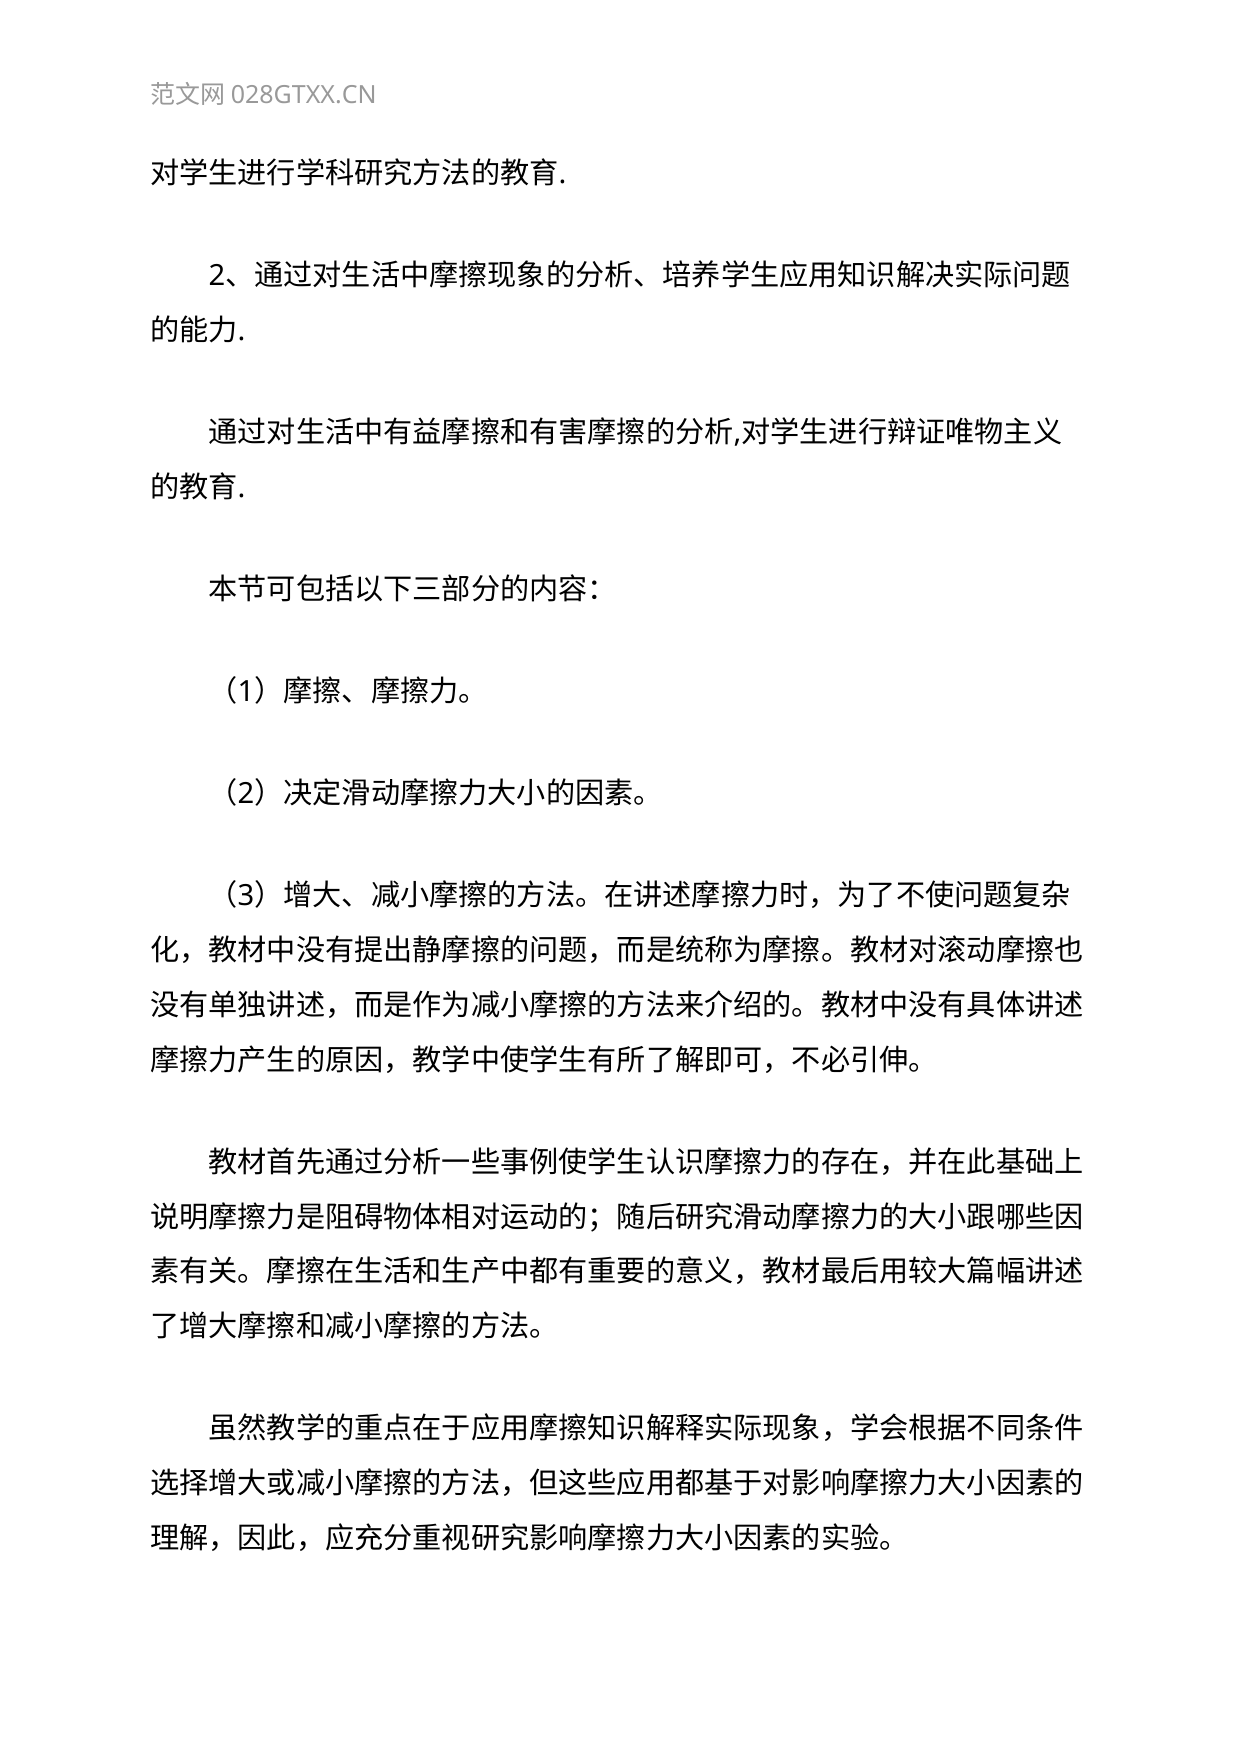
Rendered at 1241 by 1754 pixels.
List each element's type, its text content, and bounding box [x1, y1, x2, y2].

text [150, 150, 1090, 192]
text 虽然教学的重点在于应用摩擦知识解释实际现象，学会根据不同条件选择增大或减小摩擦的方法，但这些应用都基于对影响摩擦力大小因素的理解，因此，应充分重视研究影响摩擦力大小因素的实验。 [150, 1405, 1090, 1557]
text 2、通过对生活中摩擦现象的分析、培养学生应用知识解决实际问题的能力. [150, 252, 1090, 349]
text （1）摩擦、摩擦力。 [150, 668, 1090, 710]
text （2）决定滑动摩擦力大小的因素。 [150, 770, 1090, 812]
text （3）增大、减小摩擦的方法。在讲述摩擦力时，为了不使问题复杂化，教材中没有提出静摩擦的问题，而是统称为摩擦。教材对滚动摩擦也没有单独讲述，而是作为减小摩擦的方法来介绍的。教材中没有具体讲述摩擦力产生的原因，教学中使学生有所了解即可，不必引伸。 [150, 872, 1090, 1079]
text 通过对生活中有益摩擦和有害摩擦的分析,对学生进行辩证唯物主义的教育. [150, 409, 1090, 506]
text 本节可包括以下三部分的内容： [150, 566, 1090, 608]
text 教材首先通过分析一些事例使学生认识摩擦力的存在，并在此基础上说明摩擦力是阻碍物体相对运动的；随后研究滑动摩擦力的大小跟哪些因素有关。摩擦在生活和生产中都有重要的意义，教材最后用较大篇幅讲述了增大摩擦和减小摩擦的方法。 [150, 1138, 1090, 1345]
